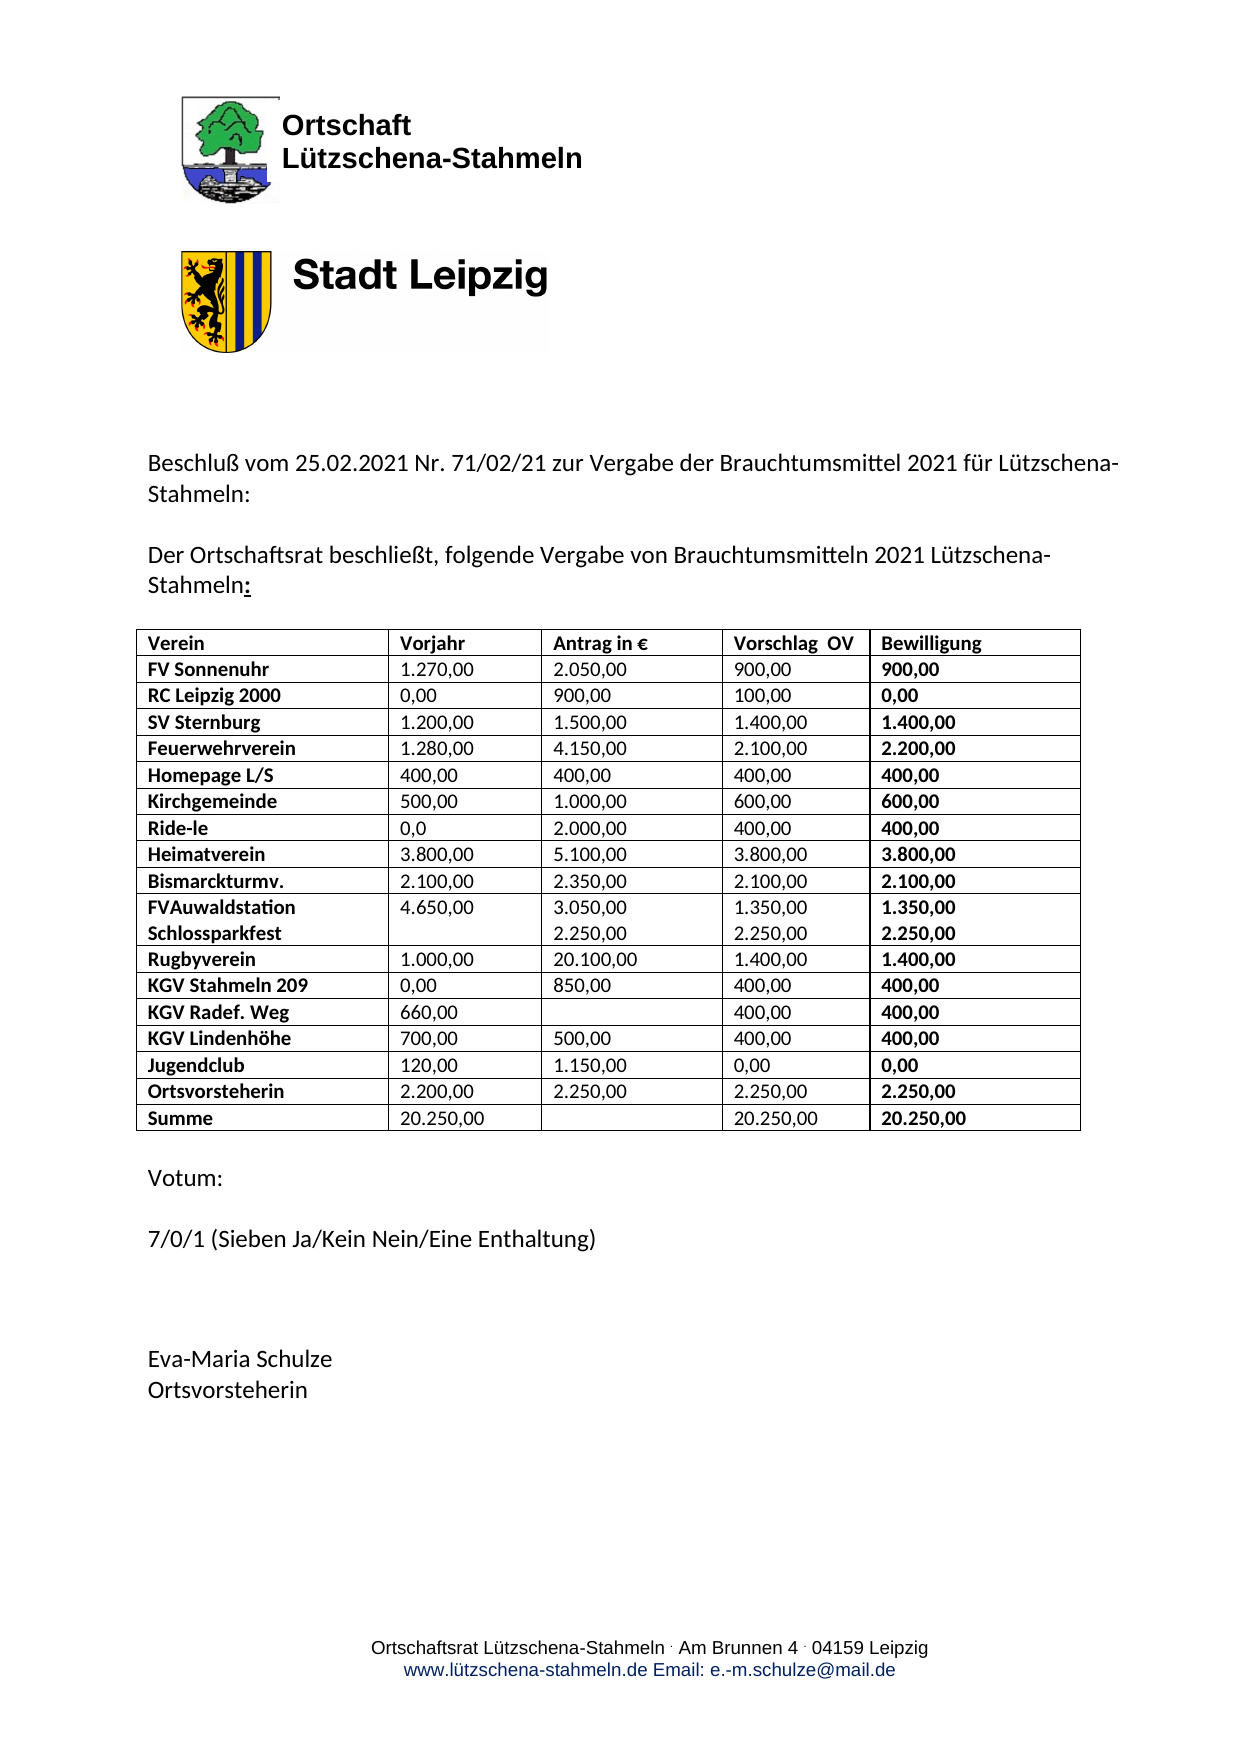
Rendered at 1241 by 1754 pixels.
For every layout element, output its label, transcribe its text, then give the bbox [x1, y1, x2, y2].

table_cell 1.280,00 [389, 736, 541, 761]
text Der Ortschaftsrat beschließt, folgende Vergabe von Brauchtumsmitteln 2021 Lützschena-Stahmeln: [148, 539, 1152, 629]
table_cell 400,00 [542, 762, 722, 787]
table_cell 0,00 [871, 1052, 1080, 1077]
table_cell 2.200,00 [389, 1079, 541, 1104]
text Votum: [148, 1162, 1152, 1192]
table_cell Ride-le [137, 815, 388, 840]
table_header Vorjahr [389, 630, 541, 655]
table_cell [542, 1105, 722, 1130]
table_cell 1.350,00 2.250,00 [871, 894, 1080, 945]
table_cell 3.050,00 2.250,00 [542, 894, 722, 945]
table_cell 400,00 [871, 999, 1080, 1024]
table_cell 1.270,00 [389, 656, 541, 682]
table_cell KGV Radef. Weg [137, 999, 388, 1024]
table_cell 0,00 [389, 973, 541, 998]
table_cell 660,00 [389, 999, 541, 1024]
table_cell Jugendclub [137, 1052, 388, 1077]
table_header Verein [137, 630, 388, 655]
table_cell 20.100,00 [542, 946, 722, 972]
table_cell SV Sternburg [137, 709, 388, 734]
table_cell FVAuwaldstation Schlossparkfest [137, 894, 388, 945]
table_cell 500,00 [542, 1026, 722, 1051]
table_header Antrag in € [542, 630, 722, 655]
table_cell 1.400,00 [871, 946, 1080, 972]
table_cell 400,00 [723, 999, 869, 1024]
table_cell 2.350,00 [542, 868, 722, 893]
table_cell 900,00 [723, 656, 869, 682]
table_cell 2.100,00 [723, 868, 869, 893]
table_cell 400,00 [871, 1026, 1080, 1051]
table_cell 2.100,00 [389, 868, 541, 893]
table_cell 0,00 [723, 1052, 869, 1077]
table_cell 400,00 [723, 1026, 869, 1051]
table_cell 400,00 [723, 815, 869, 840]
table_cell 3.800,00 [723, 841, 869, 867]
table_cell 1.000,00 [389, 946, 541, 972]
table_cell 2.200,00 [871, 736, 1080, 761]
table_cell 0,00 [389, 683, 541, 708]
table_cell FV Sonnenuhr [137, 656, 388, 682]
table_cell 400,00 [871, 973, 1080, 998]
text 7/0/1 (Sieben Ja/Kein Nein/Eine Enthaltung) [148, 1192, 1152, 1282]
table_cell KGV Stahmeln 209 [137, 973, 388, 998]
table_cell RC Leipzig 2000 [137, 683, 388, 708]
table_header Vorschlag OV [723, 630, 869, 655]
text Beschluß vom 25.02.2021 Nr. 71/02/21 zur Vergabe der Brauchtumsmittel 2021 für Lützschena-Stahmeln: [148, 399, 1152, 508]
table_cell 1.350,00 2.250,00 [723, 894, 869, 945]
table_cell 1.500,00 [542, 709, 722, 734]
text Ortsvorsteherin [148, 1374, 1152, 1404]
table_cell Bismarckturmv. [137, 868, 388, 893]
table_cell 400,00 [871, 762, 1080, 787]
table_cell 2.100,00 [871, 868, 1080, 893]
table_cell 20.250,00 [723, 1105, 869, 1130]
text Eva-Maria Schulze [148, 1343, 1152, 1374]
table_cell 400,00 [389, 762, 541, 787]
table_cell 0,0 [389, 815, 541, 840]
table_cell [542, 999, 722, 1024]
table_cell 1.400,00 [723, 946, 869, 972]
table_cell Heimatverein [137, 841, 388, 867]
table_cell 900,00 [871, 656, 1080, 682]
table_cell 2.100,00 [723, 736, 869, 761]
table_cell 5.100,00 [542, 841, 722, 867]
table_cell 20.250,00 [871, 1105, 1080, 1130]
table_cell Homepage L/S [137, 762, 388, 787]
table_cell 400,00 [723, 762, 869, 787]
table_cell 600,00 [871, 789, 1080, 814]
table_header Bewilligung [871, 630, 1080, 655]
table_cell Rugbyverein [137, 946, 388, 972]
table_cell 0,00 [871, 683, 1080, 708]
table_cell 400,00 [871, 815, 1080, 840]
table_cell KGV Lindenhöhe [137, 1026, 388, 1051]
table_cell 500,00 [389, 789, 541, 814]
table_cell 1.000,00 [542, 789, 722, 814]
picture [181, 96, 280, 204]
table_cell Kirchgemeinde [137, 789, 388, 814]
table_cell Ortsvorsteherin [137, 1079, 388, 1104]
table_cell 1.400,00 [871, 709, 1080, 734]
table_cell Summe [137, 1105, 388, 1130]
picture [181, 251, 549, 353]
table_cell 4.150,00 [542, 736, 722, 761]
table_cell 1.200,00 [389, 709, 541, 734]
table_cell 120,00 [389, 1052, 541, 1077]
table_cell 1.150,00 [542, 1052, 722, 1077]
table_cell 2.250,00 [723, 1079, 869, 1104]
table_cell 100,00 [723, 683, 869, 708]
table_cell 850,00 [542, 973, 722, 998]
table_cell 2.050,00 [542, 656, 722, 682]
table_cell 3.800,00 [389, 841, 541, 867]
table_cell 2.250,00 [871, 1079, 1080, 1104]
table_cell 700,00 [389, 1026, 541, 1051]
table_cell 2.000,00 [542, 815, 722, 840]
table_cell Feuerwehrverein [137, 736, 388, 761]
table_cell 4.650,00 [389, 894, 541, 945]
table_cell 900,00 [542, 683, 722, 708]
table_cell 600,00 [723, 789, 869, 814]
table_cell 3.800,00 [871, 841, 1080, 867]
table_cell 400,00 [723, 973, 869, 998]
table_cell 1.400,00 [723, 709, 869, 734]
table_cell 2.250,00 [542, 1079, 722, 1104]
table_cell 20.250,00 [389, 1105, 541, 1130]
